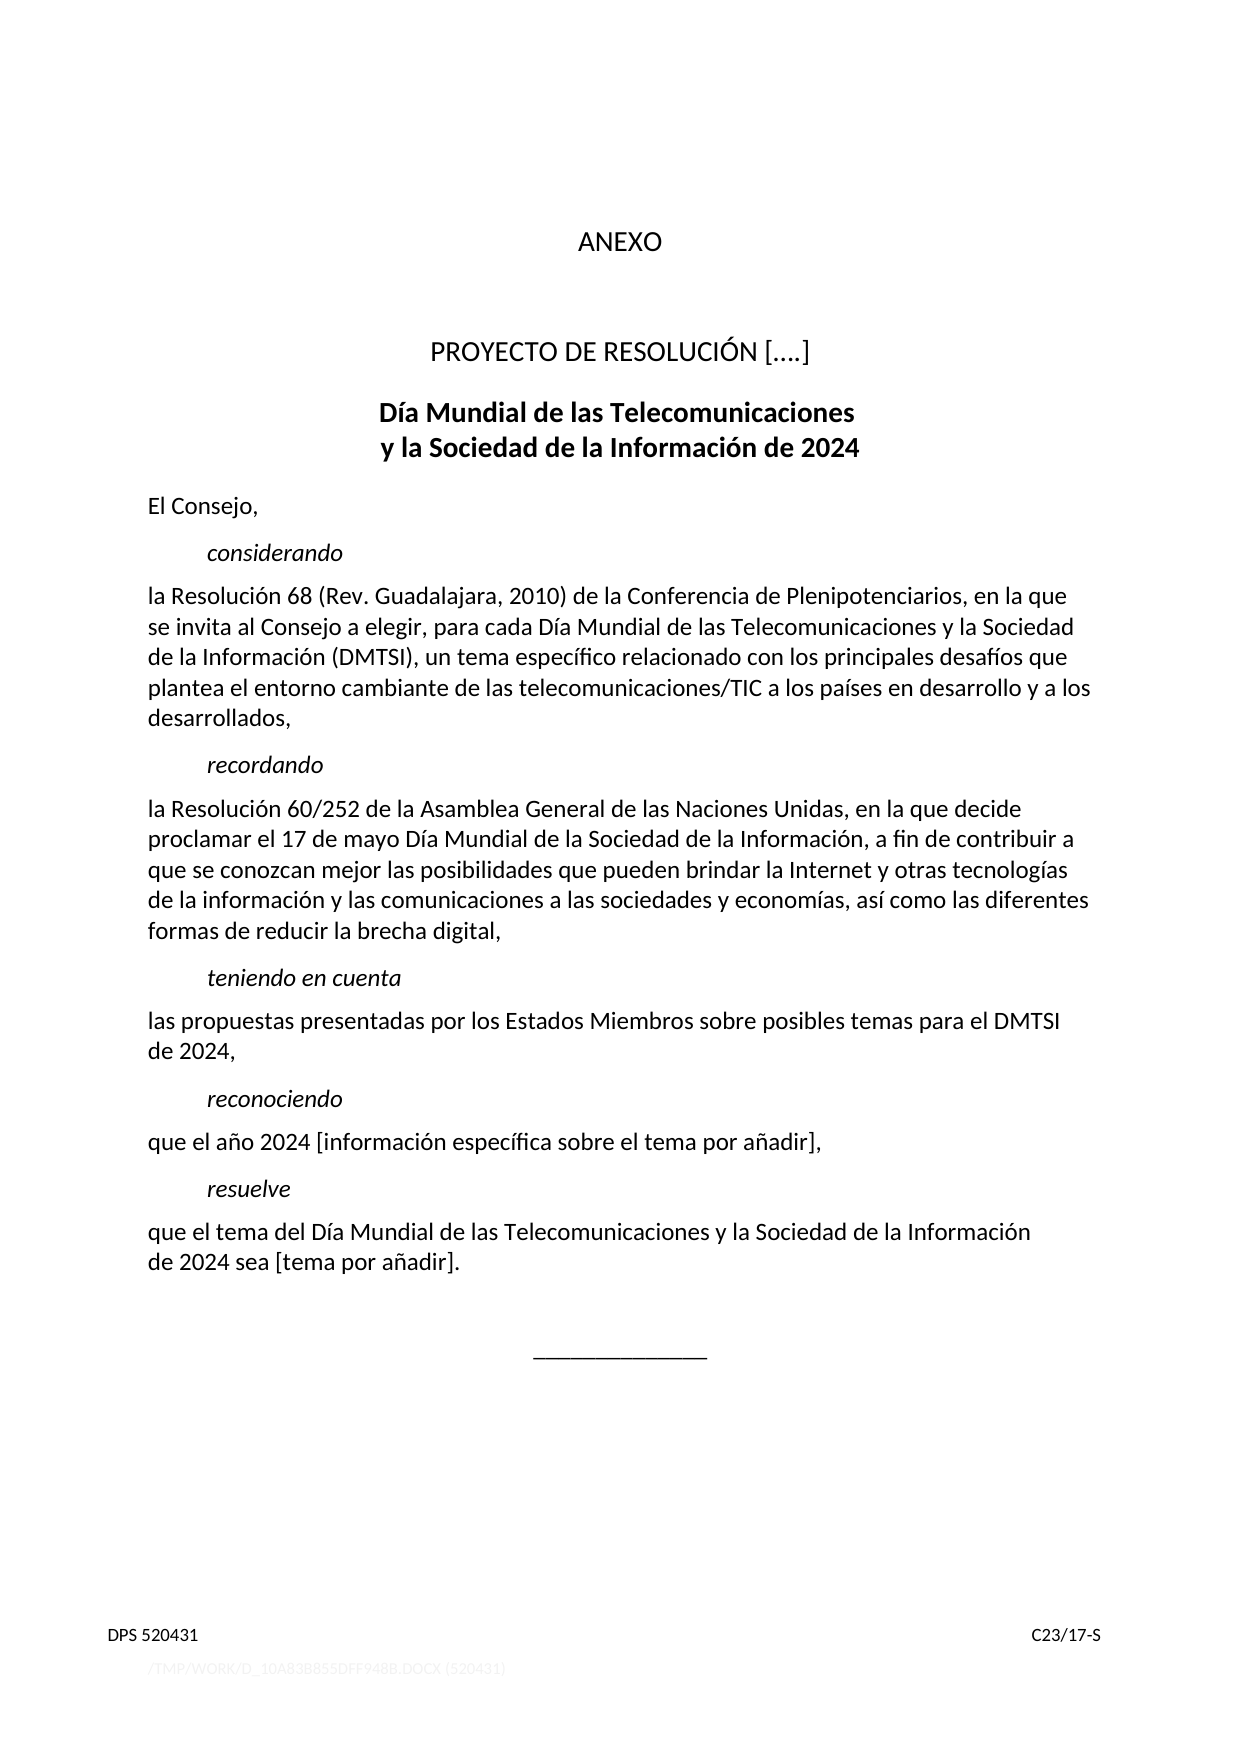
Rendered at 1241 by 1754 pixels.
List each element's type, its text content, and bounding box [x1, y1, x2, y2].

text la Resolución 60/252 de la Asamblea General de las Naciones Unidas, en la que decide proclamar el 17 de mayo Día Mundial de la Sociedad de la Información, a fin de contribuir a que se conozcan mejor las posibilidades que pueden brindar la Internet y otras tecnologías de la información y las comunicaciones a las sociedades y economías, así como las diferentes formas de reducir la brecha digital, [148, 793, 1092, 945]
text la Resolución 68 (Rev. Guadalajara, 2010) de la Conferencia de Plenipotenciarios, en la que se invita al Consejo a elegir, para cada Día Mundial de las Telecomunicaciones y la Sociedad de la Información (DMTSI), un tema específico relacionado con los principales desafíos que plantea el entorno cambiante de las telecomunicaciones/TIC a los países en desarrollo y a los desarrollados, [148, 580, 1092, 733]
text reconociendo [207, 1083, 1092, 1113]
text PROYECTO DE RESOLUCIÓN [….] [148, 333, 1092, 369]
text Anexo [148, 223, 1092, 258]
text las propuestas presentadas por los Estados Miembros sobre posibles temas para el DMTSI de 2024, [148, 1005, 1092, 1066]
title El Consejo, [148, 490, 1092, 521]
text considerando [207, 537, 1092, 568]
text ______________ [148, 1332, 1092, 1363]
text que el tema del Día Mundial de las Telecomunicaciones y la Sociedad de la Información de 2024 sea [tema por añadir]. [148, 1216, 1092, 1277]
title Día Mundial de las Telecomunicaciones y la Sociedad de la Información de 2024 [148, 394, 1092, 465]
text teniendo en cuenta [207, 962, 1092, 992]
text que el año 2024 [información específica sobre el tema por añadir], [148, 1126, 1092, 1156]
text recordando [207, 750, 1092, 780]
text resuelve [207, 1173, 1092, 1203]
